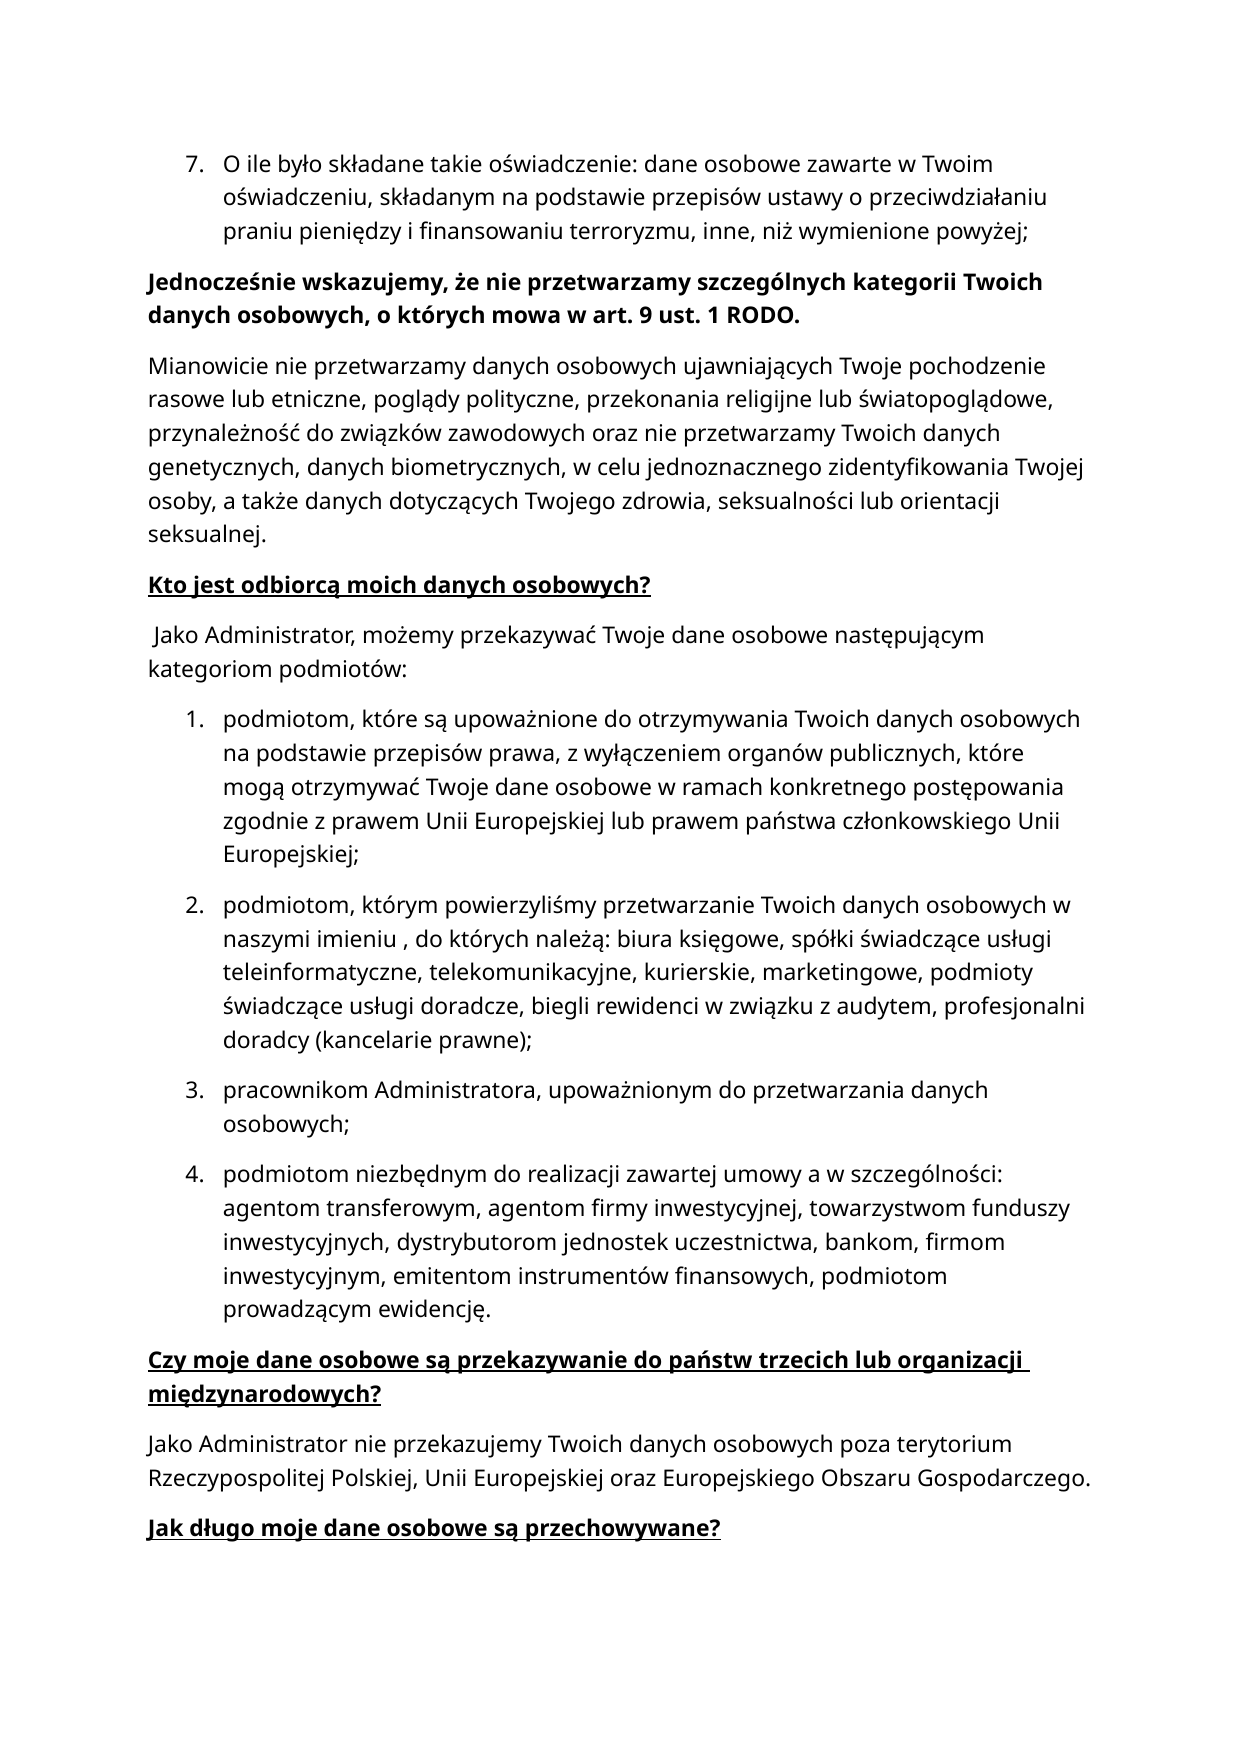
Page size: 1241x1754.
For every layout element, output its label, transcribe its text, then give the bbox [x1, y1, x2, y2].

list pracownikom Administratora, upoważnionym do przetwarzania danych osobowych; [185, 1074, 1093, 1139]
list podmiotom, które są upoważnione do otrzymywania Twoich danych osobowych na podstawie przepisów prawa, z wyłączeniem organów publicznych, które mogą otrzymywać Twoje dane osobowe w ramach konkretnego postępowania zgodnie z prawem Unii Europejskiej lub prawem państwa członkowskiego Unii Europejskiej; [185, 703, 1093, 870]
text Mianowicie nie przetwarzamy danych osobowych ujawniających Twoje pochodzenie rasowe lub etniczne, poglądy polityczne, przekonania religijne lub światopoglądowe, przynależność do związków zawodowych oraz nie przetwarzamy Twoich danych genetycznych, danych biometrycznych, w celu jednoznacznego zidentyfikowania Twojej osoby, a także danych dotyczących Twojego zdrowia, seksualności lub orientacji seksualnej. [148, 350, 1093, 550]
text Jako Administrator nie przekazujemy Twoich danych osobowych poza terytorium Rzeczypospolitej Polskiej, Unii Europejskiej oraz Europejskiego Obszaru Gospodarczego. [148, 1428, 1093, 1493]
list podmiotom, którym powierzyliśmy przetwarzanie Twoich danych osobowych w naszymi imieniu , do których należą: biura księgowe, spółki świadczące usługi teleinformatyczne, telekomunikacyjne, kurierskie, marketingowe, podmioty świadczące usługi doradcze, biegli rewidenci w związku z audytem, profesjonalni doradcy (kancelarie prawne); [185, 889, 1093, 1055]
text Jak długo moje dane osobowe są przechowywane? [148, 1512, 1093, 1543]
text Jednocześnie wskazujemy, że nie przetwarzamy szczególnych kategorii Twoich danych osobowych, o których mowa w art. 9 ust. 1 RODO. [148, 266, 1093, 331]
text Kto jest odbiorcą moich danych osobowych? [148, 569, 1093, 600]
list podmiotom niezbędnym do realizacji zawartej umowy a w szczególności: agentom transferowym, agentom firmy inwestycyjnej, towarzystwom funduszy inwestycyjnych, dystrybutorom jednostek uczestnictwa, bankom, firmom inwestycyjnym, emitentom instrumentów finansowych, podmiotom prowadzącym ewidencję. [185, 1158, 1093, 1325]
text Jako Administrator, możemy przekazywać Twoje dane osobowe następującym kategoriom podmiotów: [148, 619, 1093, 684]
list O ile było składane takie oświadczenie: dane osobowe zawarte w Twoim oświadczeniu, składanym na podstawie przepisów ustawy o przeciwdziałaniu praniu pieniędzy i finansowaniu terroryzmu, inne, niż wymienione powyżej; [185, 148, 1093, 246]
text Czy moje dane osobowe są przekazywanie do państw trzecich lub organizacji międzynarodowych? [148, 1344, 1093, 1409]
